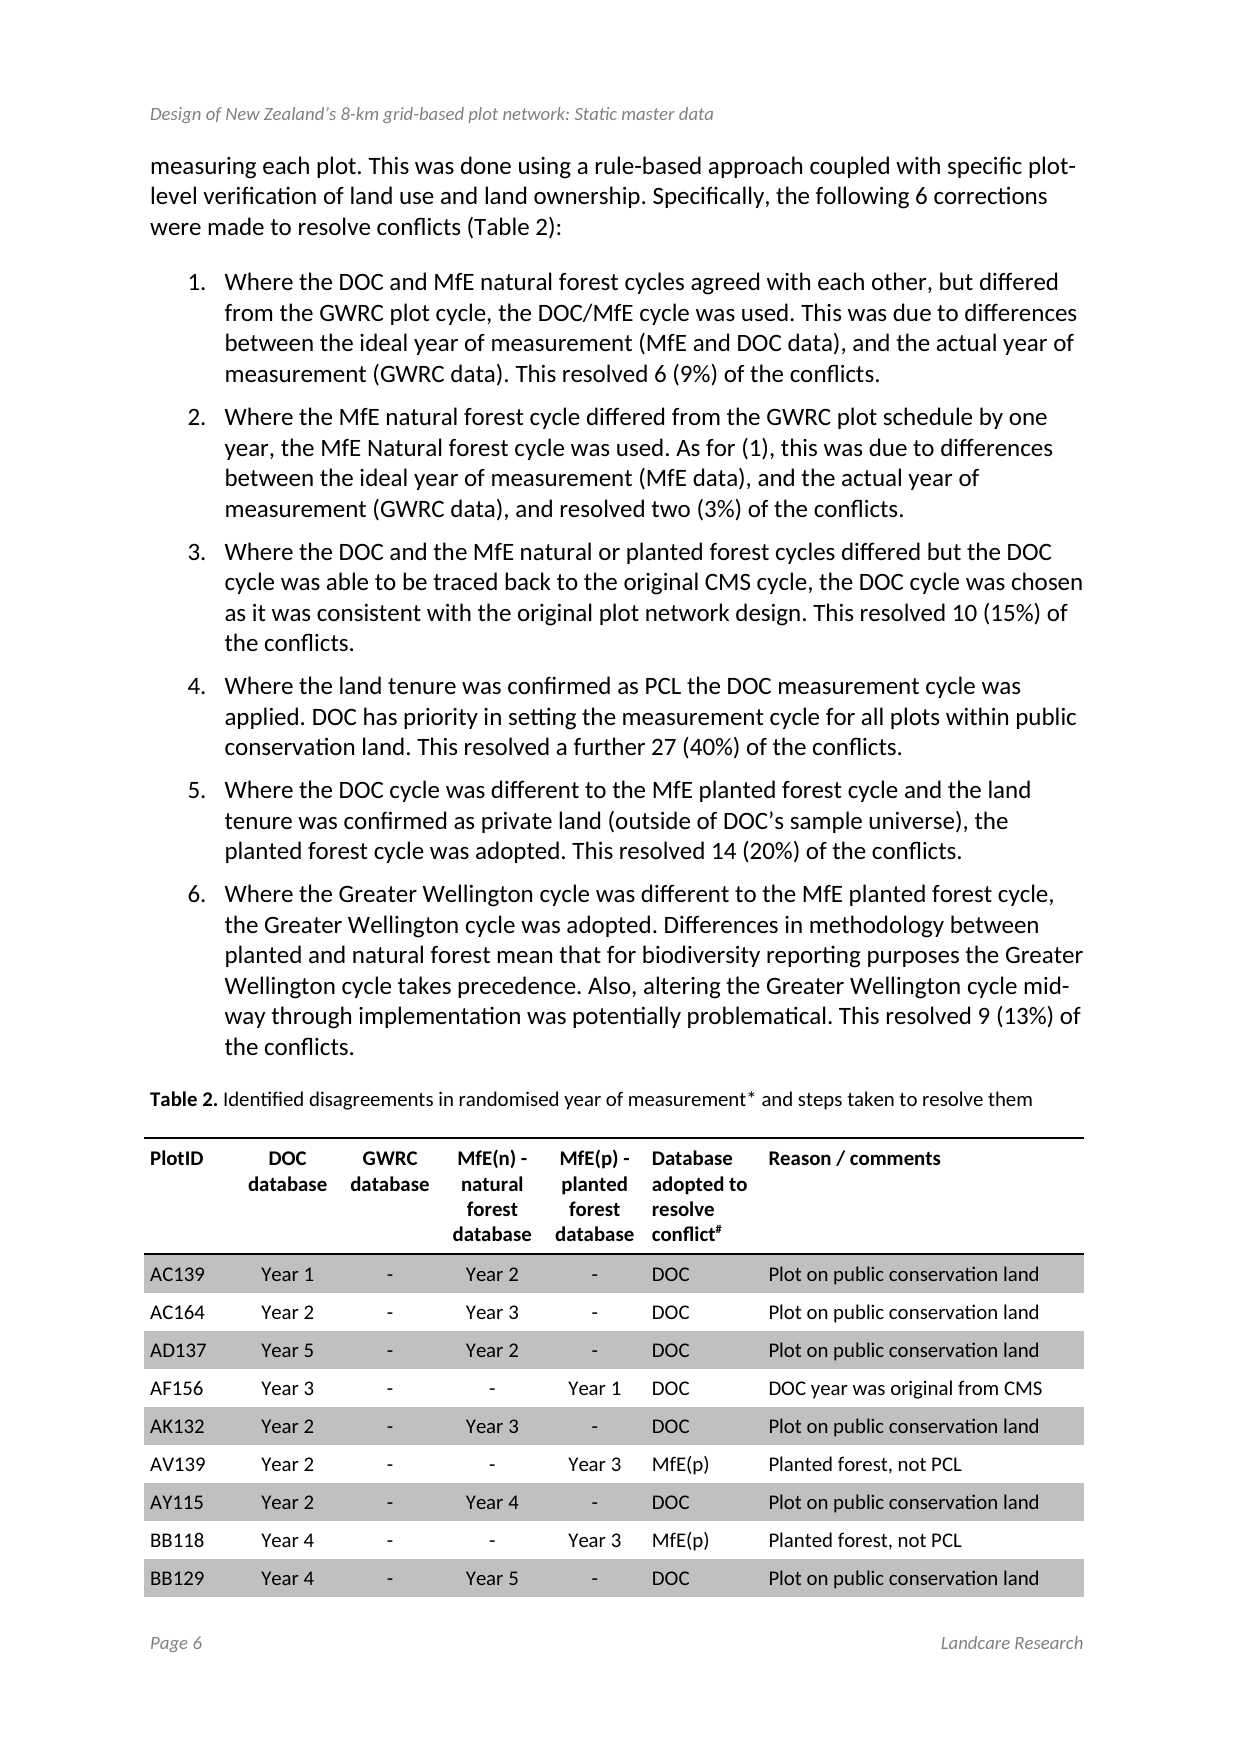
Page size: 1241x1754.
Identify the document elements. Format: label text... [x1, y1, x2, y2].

table_cell Year 3 [441, 1293, 543, 1331]
table_cell Plot on public conservation land [762, 1483, 1084, 1521]
table_cell - [441, 1369, 543, 1407]
table_cell Year 2 [236, 1407, 339, 1445]
list Where the DOC cycle was different to the MfE planted forest cycle and the land tenure was confirmed as private land (outside of DOC’s sample universe), the planted forest cycle was adopted. This resolved 14 (20%) of the conflicts. [187, 774, 1090, 866]
table_cell Plot on public conservation land [762, 1255, 1084, 1293]
table_cell Year 5 [236, 1331, 339, 1369]
table_cell DOC [646, 1407, 762, 1445]
table_cell DOC [646, 1331, 762, 1369]
table_cell Year 3 [543, 1521, 646, 1559]
table_cell DOC [646, 1483, 762, 1521]
table_cell Year 4 [441, 1483, 543, 1521]
table_cell MfE(p) [646, 1521, 762, 1559]
table_header PlotID [144, 1139, 236, 1253]
table_cell DOC [646, 1293, 762, 1331]
table_header MfE(n) - natural forest database [441, 1139, 543, 1253]
table_cell - [441, 1521, 543, 1559]
table_cell Year 2 [236, 1483, 339, 1521]
text Table 2. Identified disagreements in randomised year of measurement* and steps taken to resolve them [150, 1087, 1090, 1112]
table_cell - [339, 1521, 441, 1559]
table_cell Year 4 [236, 1521, 339, 1559]
table_cell Year 1 [236, 1255, 339, 1293]
table_header MfE(p) - planted forest database [543, 1139, 646, 1253]
table_cell - [339, 1369, 441, 1407]
table_cell Year 3 [543, 1445, 646, 1483]
table_cell - [543, 1255, 646, 1293]
table_cell - [543, 1483, 646, 1521]
table_cell Plot on public conservation land [762, 1331, 1084, 1369]
table_header GWRC database [339, 1139, 441, 1253]
table_cell DOC [646, 1369, 762, 1407]
table_cell - [339, 1331, 441, 1369]
table_cell AD137 [144, 1331, 236, 1369]
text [150, 150, 1090, 242]
table_cell Plot on public conservation land [762, 1407, 1084, 1445]
table_cell BB129 [144, 1559, 236, 1597]
list Where the MfE natural forest cycle differed from the GWRC plot schedule by one year, the MfE Natural forest cycle was used. As for (1), this was due to differences between the ideal year of measurement (MfE data), and the actual year of measurement (GWRC data), and resolved two (3%) of the conflicts. [187, 401, 1090, 523]
table_cell AC139 [144, 1255, 236, 1293]
table_cell Plot on public conservation land [762, 1293, 1084, 1331]
table_cell Year 1 [543, 1369, 646, 1407]
list Where the Greater Wellington cycle was different to the MfE planted forest cycle, the Greater Wellington cycle was adopted. Differences in methodology between planted and natural forest mean that for biodiversity reporting purposes the Greater Wellington cycle takes precedence. Also, altering the Greater Wellington cycle mid-way through implementation was potentially problematical. This resolved 9 (13%) of the conflicts. [187, 878, 1090, 1062]
table_cell Year 2 [236, 1445, 339, 1483]
list Where the DOC and MfE natural forest cycles agreed with each other, but differed from the GWRC plot cycle, the DOC/MfE cycle was used. This was due to differences between the ideal year of measurement (MfE and DOC data), and the actual year of measurement (GWRC data). This resolved 6 (9%) of the conflicts. [187, 267, 1090, 389]
table_cell DOC [646, 1255, 762, 1293]
table_cell Year 3 [441, 1407, 543, 1445]
table_cell - [543, 1293, 646, 1331]
table_cell Plot on public conservation land [762, 1559, 1084, 1597]
table_header DOC database [236, 1139, 339, 1253]
table_cell Year 2 [441, 1255, 543, 1293]
table_cell - [339, 1407, 441, 1445]
table_cell Planted forest, not PCL [762, 1521, 1084, 1559]
table_cell - [339, 1445, 441, 1483]
table_cell MfE(p) [646, 1445, 762, 1483]
list Where the land tenure was confirmed as PCL the DOC measurement cycle was applied. DOC has priority in setting the measurement cycle for all plots within public conservation land. This resolved a further 27 (40%) of the conflicts. [187, 670, 1090, 762]
table_cell AY115 [144, 1483, 236, 1521]
table_cell AK132 [144, 1407, 236, 1445]
table_cell Year 5 [441, 1559, 543, 1597]
table_cell Planted forest, not PCL [762, 1445, 1084, 1483]
table_cell - [441, 1445, 543, 1483]
table_header Reason / comments [762, 1139, 1084, 1253]
table_cell Year 4 [236, 1559, 339, 1597]
list Where the DOC and the MfE natural or planted forest cycles differed but the DOC cycle was able to be traced back to the original CMS cycle, the DOC cycle was chosen as it was consistent with the original plot network design. This resolved 10 (15%) of the conflicts. [187, 536, 1090, 658]
table_cell Year 2 [441, 1331, 543, 1369]
table_cell - [339, 1255, 441, 1293]
table_cell - [543, 1407, 646, 1445]
table_cell AF156 [144, 1369, 236, 1407]
table_cell Year 2 [236, 1293, 339, 1331]
table_cell Year 3 [236, 1369, 339, 1407]
table_cell AV139 [144, 1445, 236, 1483]
table_header Database adopted to resolve conflict# [646, 1139, 762, 1253]
table_cell DOC year was original from CMS [762, 1369, 1084, 1407]
table_cell - [543, 1559, 646, 1597]
table_cell - [339, 1483, 441, 1521]
table_cell - [339, 1559, 441, 1597]
table_cell AC164 [144, 1293, 236, 1331]
table_cell BB118 [144, 1521, 236, 1559]
table_cell - [543, 1331, 646, 1369]
table_cell - [339, 1293, 441, 1331]
table_cell DOC [646, 1559, 762, 1597]
